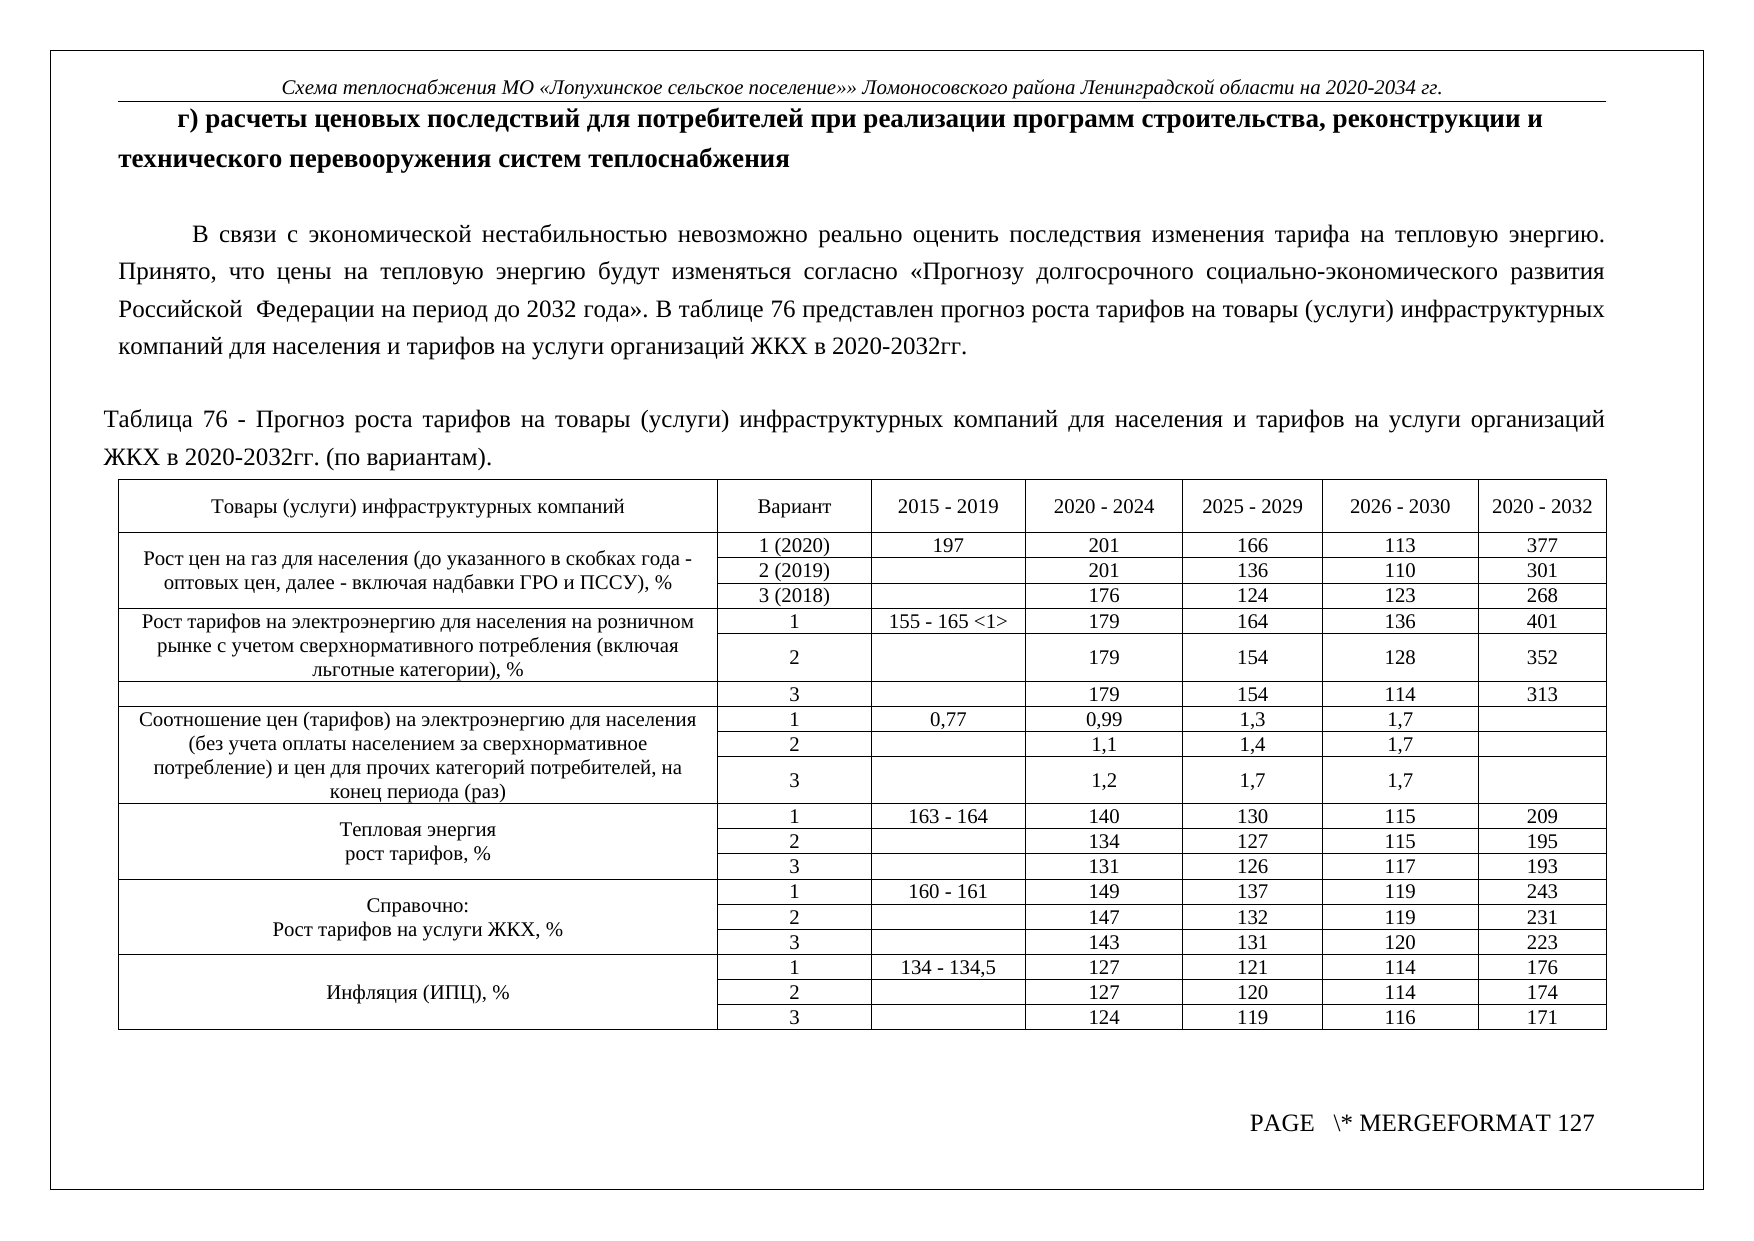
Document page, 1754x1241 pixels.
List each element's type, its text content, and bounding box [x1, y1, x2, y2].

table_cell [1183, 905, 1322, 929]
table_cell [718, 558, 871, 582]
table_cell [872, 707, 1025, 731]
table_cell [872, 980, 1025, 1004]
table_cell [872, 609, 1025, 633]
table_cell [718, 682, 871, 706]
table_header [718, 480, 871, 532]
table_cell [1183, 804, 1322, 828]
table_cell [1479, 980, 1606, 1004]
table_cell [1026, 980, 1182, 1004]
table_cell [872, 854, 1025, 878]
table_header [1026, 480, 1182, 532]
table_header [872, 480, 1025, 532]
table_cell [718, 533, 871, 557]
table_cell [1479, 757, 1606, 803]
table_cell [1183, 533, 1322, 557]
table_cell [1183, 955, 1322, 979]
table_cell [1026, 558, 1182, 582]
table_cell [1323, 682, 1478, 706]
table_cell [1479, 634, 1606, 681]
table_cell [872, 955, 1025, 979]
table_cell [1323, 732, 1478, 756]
text г) расчеты ценовых последствий для потребителей при реализации программ строительства, реконструкции и технического перевооружения систем теплоснабжения [118, 102, 1606, 174]
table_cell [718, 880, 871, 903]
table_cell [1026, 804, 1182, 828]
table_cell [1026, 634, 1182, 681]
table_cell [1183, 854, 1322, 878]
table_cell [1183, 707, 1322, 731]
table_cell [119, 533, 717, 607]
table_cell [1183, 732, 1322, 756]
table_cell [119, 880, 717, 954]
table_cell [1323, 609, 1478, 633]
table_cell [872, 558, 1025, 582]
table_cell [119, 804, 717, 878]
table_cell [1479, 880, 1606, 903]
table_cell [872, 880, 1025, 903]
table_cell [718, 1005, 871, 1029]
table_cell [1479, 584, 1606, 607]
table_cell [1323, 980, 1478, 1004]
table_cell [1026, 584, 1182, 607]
text Таблица 76 - Прогноз роста тарифов на товары (услуги) инфраструктурных компаний для населения и тарифов на услуги организаций ЖКХ в 2020-2032гг. (по вариантам). [103, 404, 1606, 471]
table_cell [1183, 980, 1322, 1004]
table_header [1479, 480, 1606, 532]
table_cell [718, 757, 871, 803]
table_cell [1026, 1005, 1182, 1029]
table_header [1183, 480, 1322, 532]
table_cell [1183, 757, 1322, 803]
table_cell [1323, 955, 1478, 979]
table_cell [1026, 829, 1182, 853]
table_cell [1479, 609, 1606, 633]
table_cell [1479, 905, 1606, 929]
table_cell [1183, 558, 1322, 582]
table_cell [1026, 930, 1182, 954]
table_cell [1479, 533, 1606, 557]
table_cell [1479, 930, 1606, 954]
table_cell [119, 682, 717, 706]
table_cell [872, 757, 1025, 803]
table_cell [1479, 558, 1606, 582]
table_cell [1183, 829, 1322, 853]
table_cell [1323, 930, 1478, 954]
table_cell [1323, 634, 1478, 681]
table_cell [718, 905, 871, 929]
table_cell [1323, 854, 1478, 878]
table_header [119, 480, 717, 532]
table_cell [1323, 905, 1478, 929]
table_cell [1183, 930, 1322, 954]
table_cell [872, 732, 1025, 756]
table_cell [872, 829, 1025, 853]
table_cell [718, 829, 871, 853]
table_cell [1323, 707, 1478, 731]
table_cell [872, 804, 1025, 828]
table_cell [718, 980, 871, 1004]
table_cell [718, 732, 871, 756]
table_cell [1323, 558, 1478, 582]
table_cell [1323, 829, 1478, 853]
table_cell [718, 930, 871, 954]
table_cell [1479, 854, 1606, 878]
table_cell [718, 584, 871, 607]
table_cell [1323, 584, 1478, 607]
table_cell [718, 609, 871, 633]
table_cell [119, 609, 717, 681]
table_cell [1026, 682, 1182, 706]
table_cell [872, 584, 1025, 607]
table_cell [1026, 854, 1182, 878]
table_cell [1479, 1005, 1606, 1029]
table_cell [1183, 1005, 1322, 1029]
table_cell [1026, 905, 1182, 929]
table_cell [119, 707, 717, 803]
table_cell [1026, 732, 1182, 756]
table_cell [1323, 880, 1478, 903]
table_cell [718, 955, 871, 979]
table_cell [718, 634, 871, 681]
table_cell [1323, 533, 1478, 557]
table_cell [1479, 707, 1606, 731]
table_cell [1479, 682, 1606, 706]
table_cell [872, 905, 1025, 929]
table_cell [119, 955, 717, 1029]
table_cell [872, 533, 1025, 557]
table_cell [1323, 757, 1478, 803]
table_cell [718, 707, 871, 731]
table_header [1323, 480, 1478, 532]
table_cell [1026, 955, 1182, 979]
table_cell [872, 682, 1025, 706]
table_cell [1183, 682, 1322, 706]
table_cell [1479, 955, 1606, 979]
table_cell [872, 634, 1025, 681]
text В связи с экономической нестабильностью невозможно реально оценить последствия изменения тарифа на тепловую энергию. Принято, что цены на тепловую энергию будут изменяться согласно «Прогнозу долгосрочного социально-экономического развития Российской Федерации на период до 2032 года». В таблице 76 представлен прогноз роста тарифов на товары (услуги) инфраструктурных компаний для населения и тарифов на услуги организаций ЖКХ в 2020-2032гг. [118, 219, 1606, 360]
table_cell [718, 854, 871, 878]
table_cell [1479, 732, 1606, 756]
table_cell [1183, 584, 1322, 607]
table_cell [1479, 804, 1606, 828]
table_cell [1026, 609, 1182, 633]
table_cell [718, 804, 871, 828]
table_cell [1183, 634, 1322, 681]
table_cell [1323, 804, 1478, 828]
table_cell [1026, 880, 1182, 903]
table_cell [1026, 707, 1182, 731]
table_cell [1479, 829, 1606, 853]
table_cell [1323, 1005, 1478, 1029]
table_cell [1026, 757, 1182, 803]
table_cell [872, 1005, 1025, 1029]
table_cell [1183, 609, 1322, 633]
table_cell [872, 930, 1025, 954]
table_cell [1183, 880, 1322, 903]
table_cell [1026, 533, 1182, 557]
